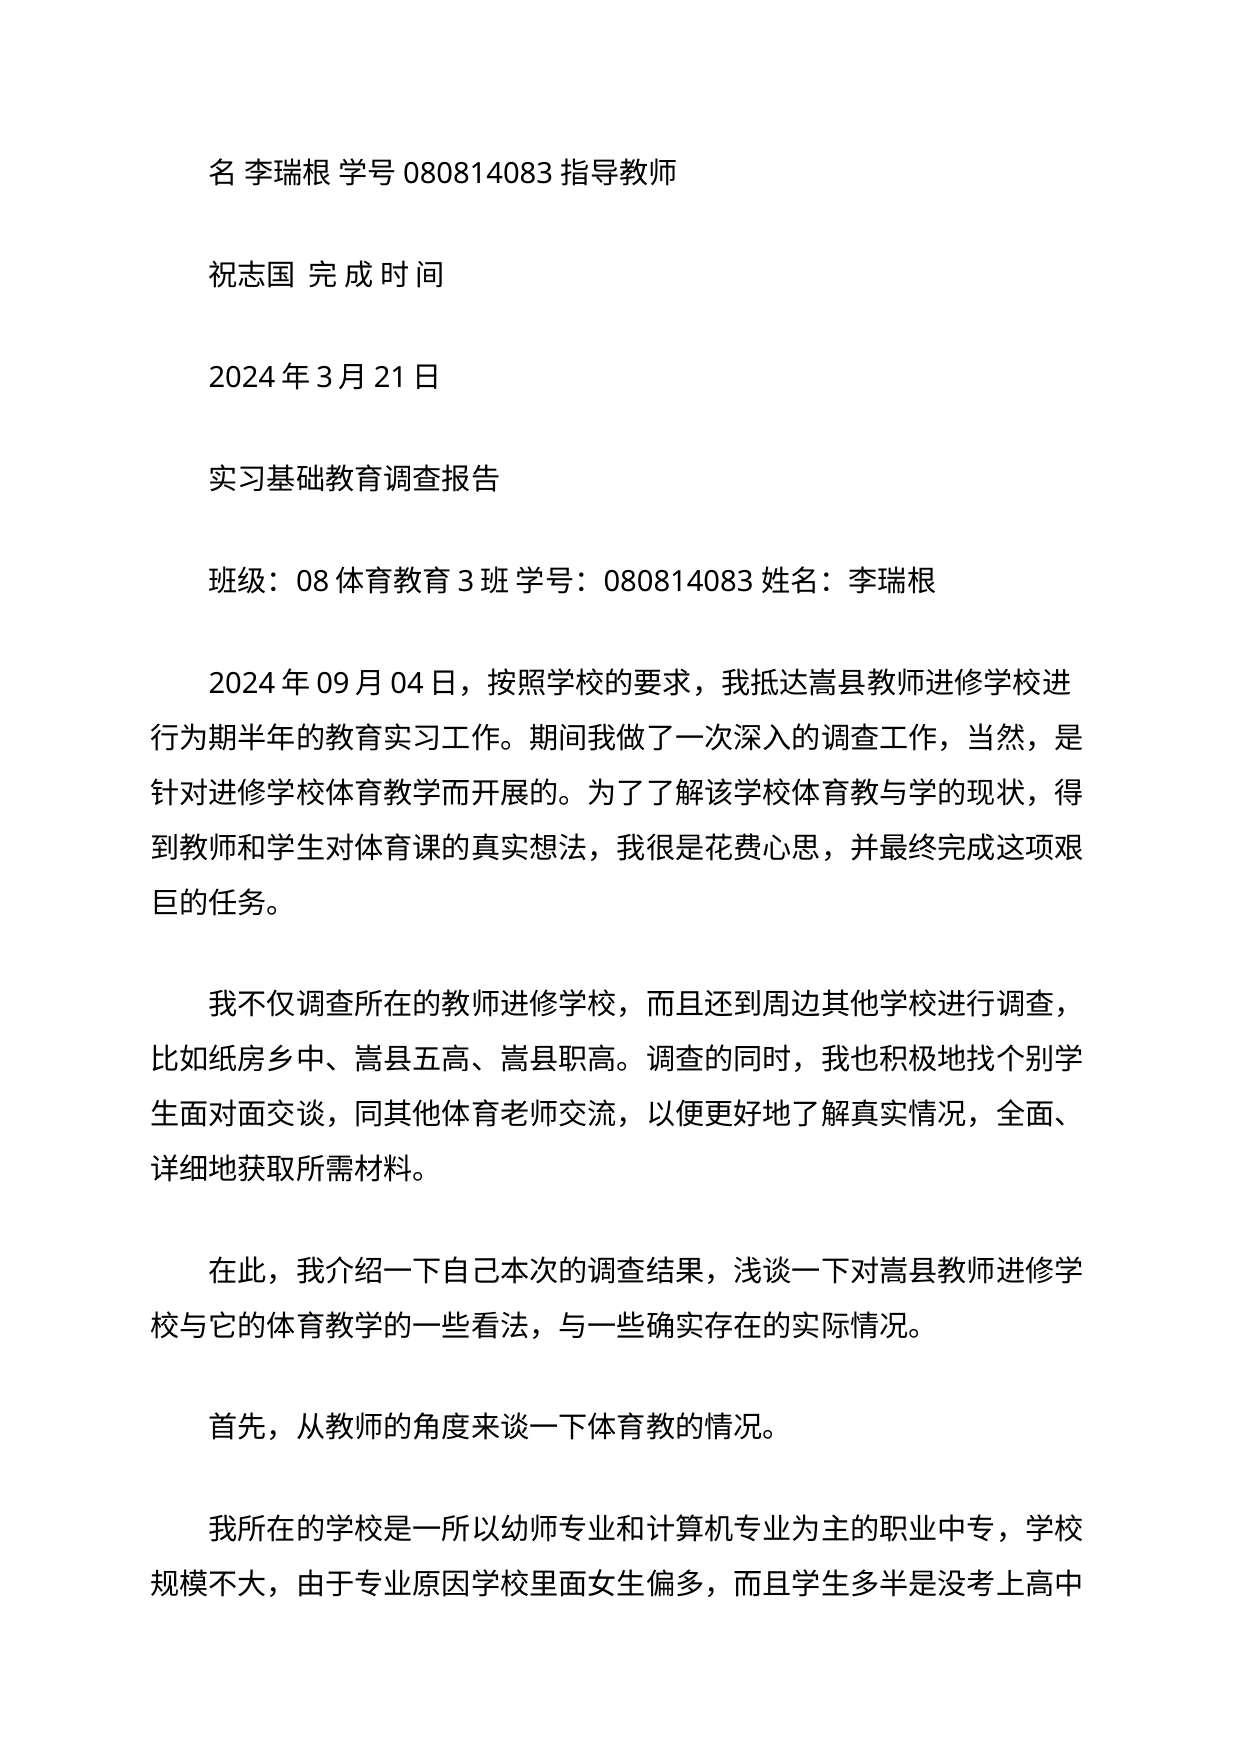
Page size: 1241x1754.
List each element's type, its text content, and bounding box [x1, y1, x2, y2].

text 名 李瑞根 学号 080814083 指导教师 [150, 150, 1090, 192]
text 在此，我介绍一下自己本次的调查结果，浅谈一下对嵩县教师进修学校与它的体育教学的一些看法，与一些确实存在的实际情况。 [150, 1247, 1090, 1344]
text 祝志国 完 成 时 间 [150, 252, 1090, 294]
text 班级：08体育教育3班 学号：080814083 姓名：李瑞根 [150, 557, 1090, 600]
text 我不仅调查所在的教师进修学校，而且还到周边其他学校进行调查，比如纸房乡中、嵩县五高、嵩县职高。调查的同时，我也积极地找个别学生面对面交谈，同其他体育老师交流，以便更好地了解真实情况，全面、详细地获取所需材料。 [150, 981, 1090, 1188]
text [150, 1506, 1090, 1603]
text 2024年09月04日，按照学校的要求，我抵达嵩县教师进修学校进行为期半年的教育实习工作。期间我做了一次深入的调查工作，当然，是针对进修学校体育教学而开展的。为了了解该学校体育教与学的现状，得到教师和学生对体育课的真实想法，我很是花费心思，并最终完成这项艰巨的任务。 [150, 659, 1090, 921]
text 实习基础教育调查报告 [150, 456, 1090, 498]
text 首先，从教师的角度来谈一下体育教的情况。 [150, 1404, 1090, 1446]
text 2024年3月21日 [150, 354, 1090, 396]
